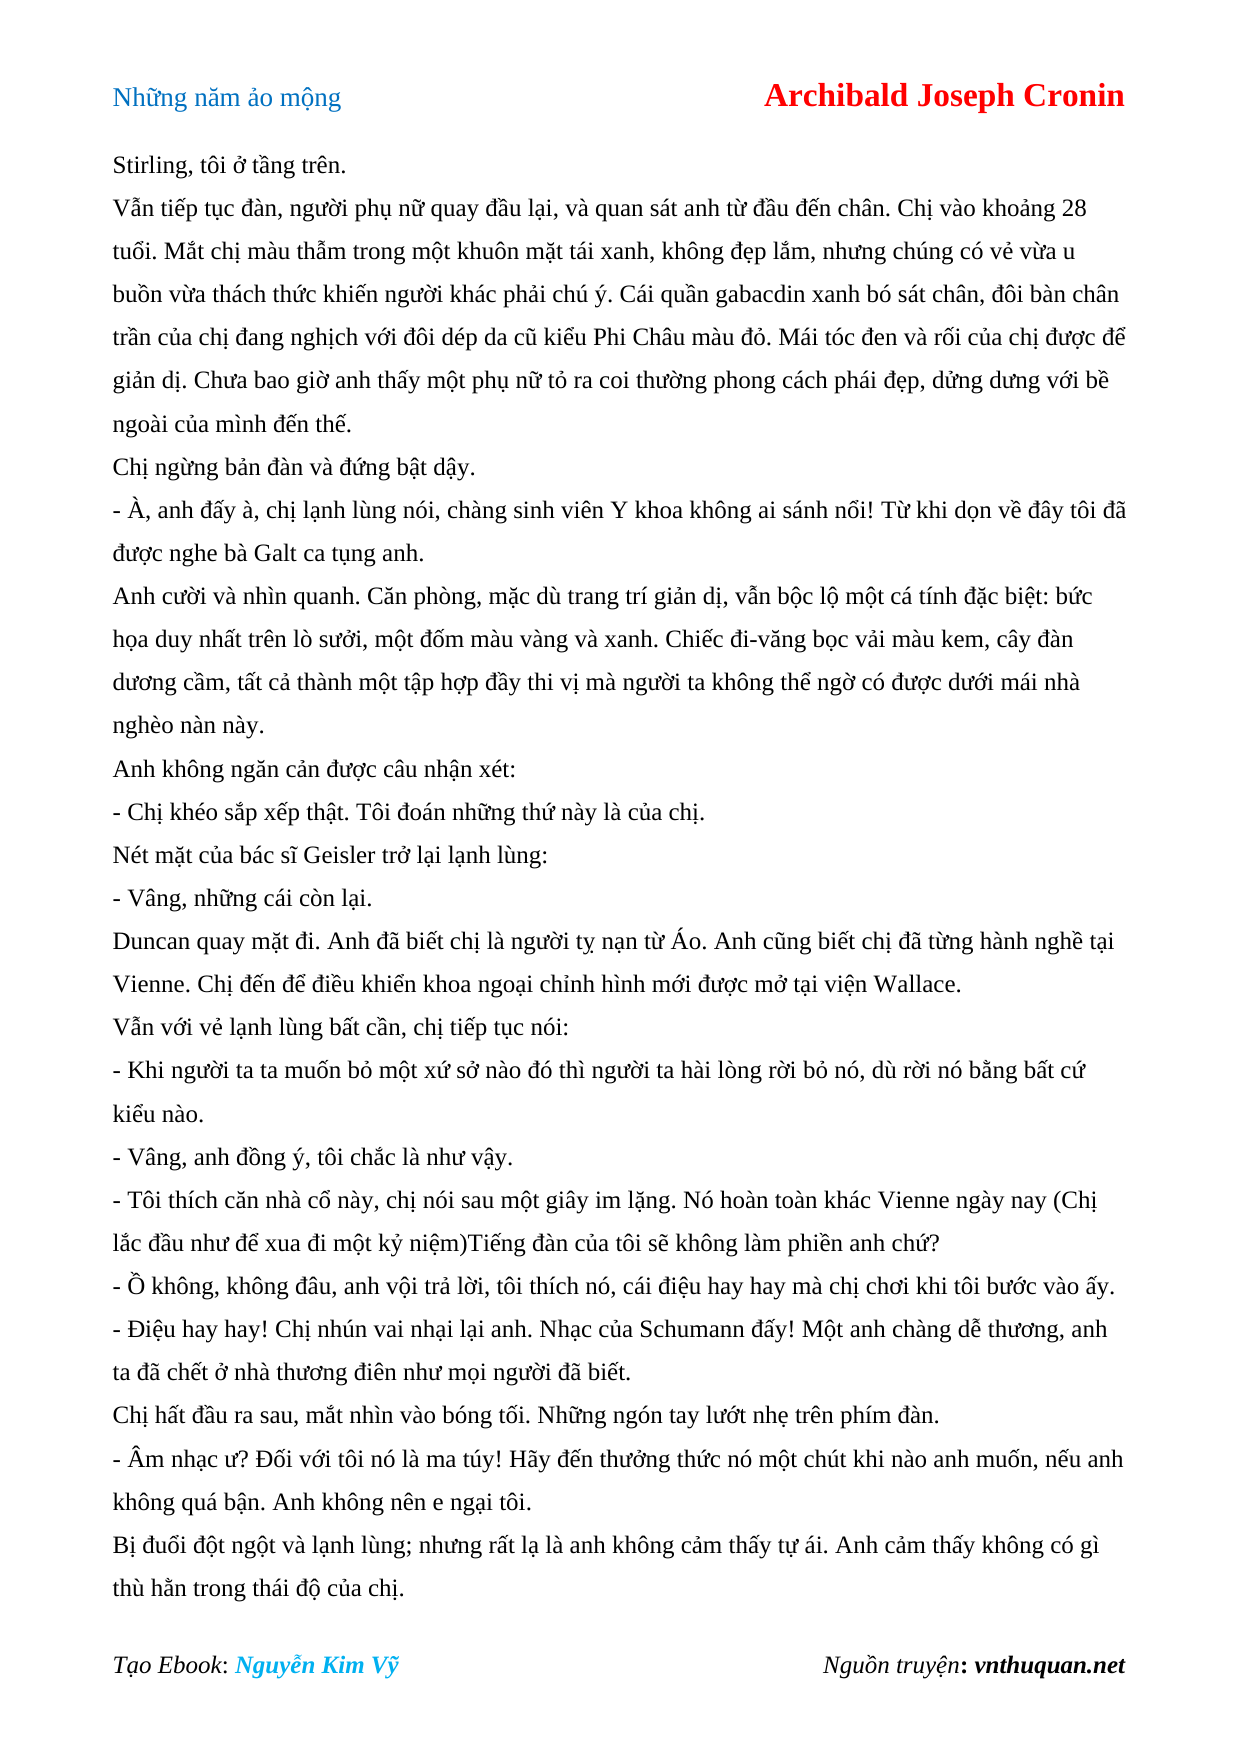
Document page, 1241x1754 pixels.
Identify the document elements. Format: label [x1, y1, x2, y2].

text [112, 150, 1128, 1602]
